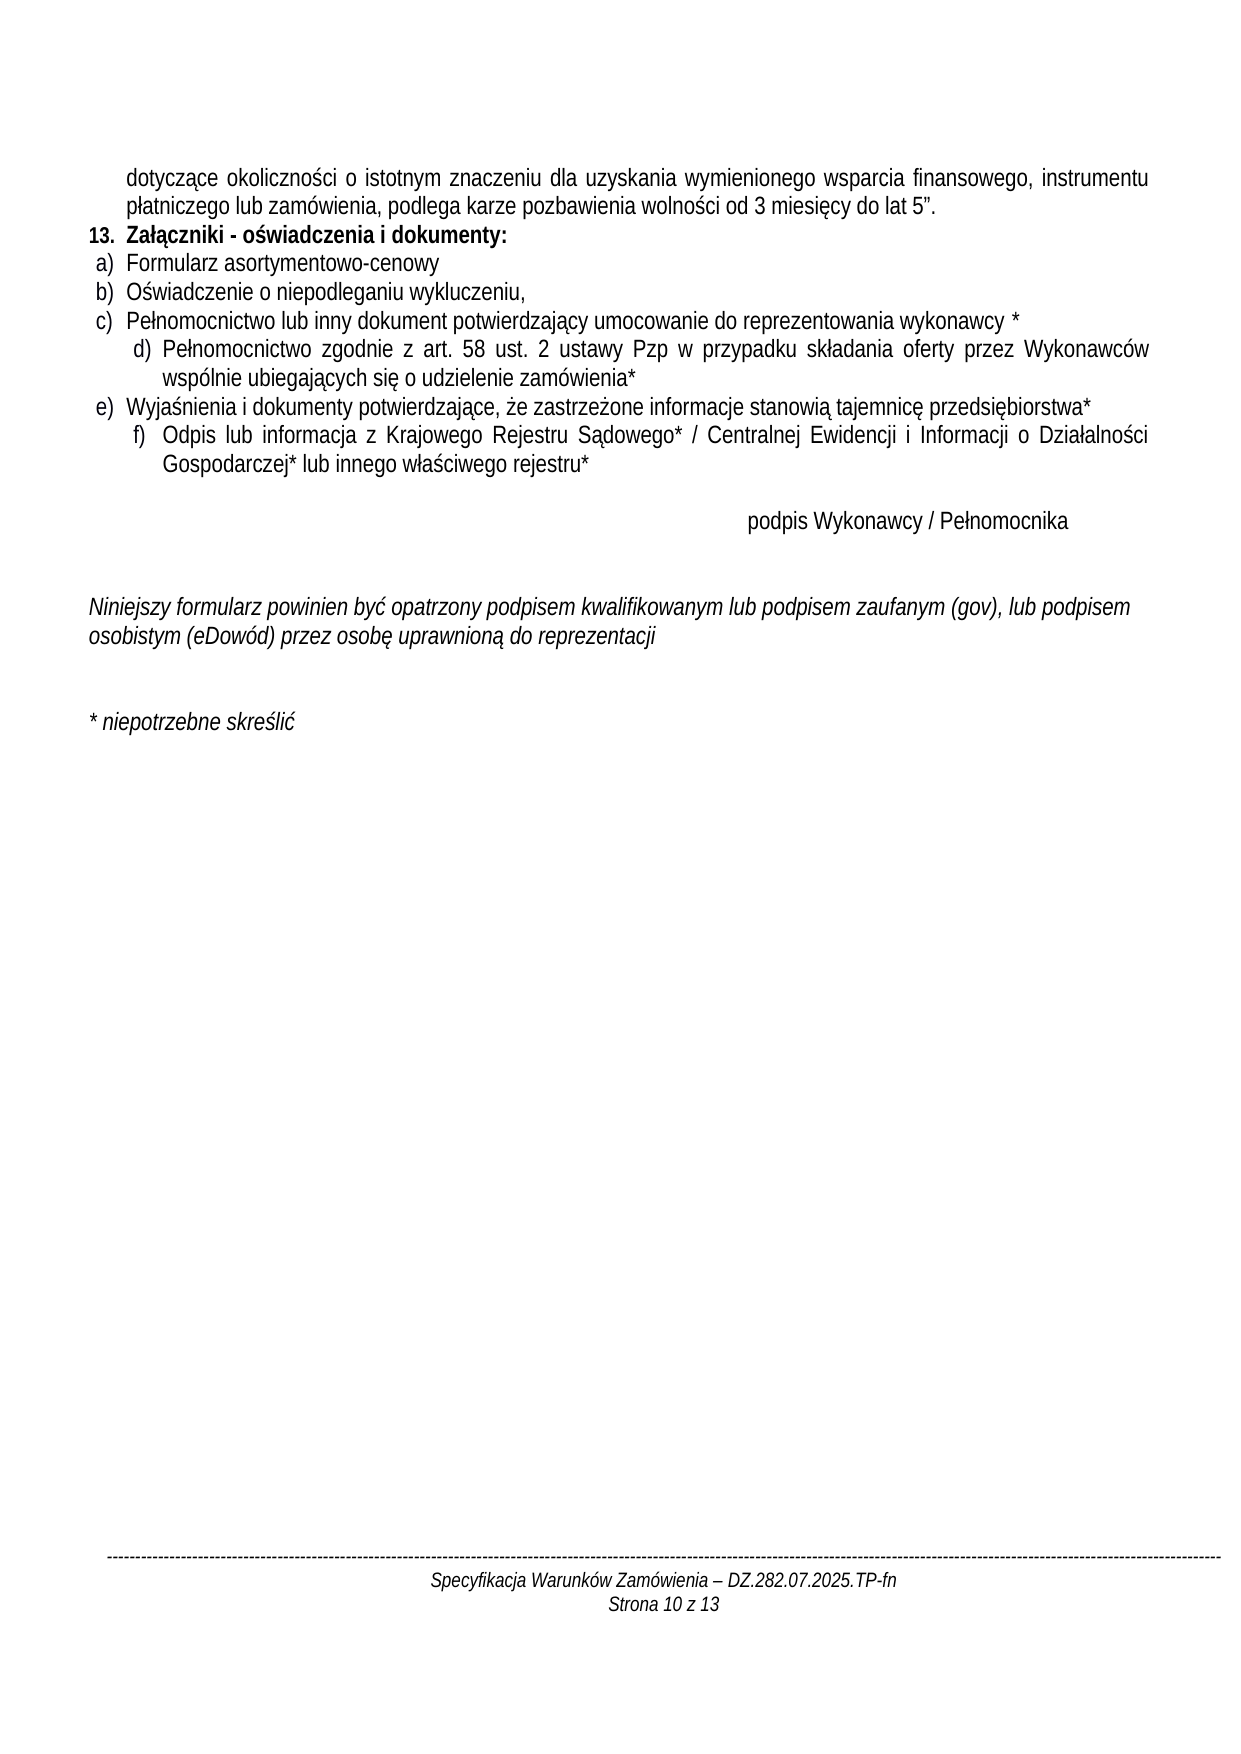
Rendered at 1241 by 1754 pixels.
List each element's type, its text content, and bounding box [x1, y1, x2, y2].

list Odpis lub informacja z Krajowego Rejestru Sądowego* / Centralnej Ewidencji i Informacji o Działalności Gospodarczej* lub innego właściwego rejestru* [133, 420, 1152, 478]
list Wyjaśnienia i dokumenty potwierdzające, że zastrzeżone informacje stanowią tajemnicę przedsiębiorstwa* [89, 392, 1152, 420]
list Pełnomocnictwo zgodnie z art. 58 ust. 2 ustawy Pzp w przypadku składania oferty przez Wykonawców wspólnie ubiegających się o udzielenie zamówienia* [133, 334, 1152, 392]
text Niniejszy formularz powinien być opatrzony podpisem kwalifikowanym lub podpisem zaufanym (gov), lub podpisem osobistym (eDowód) przez osobę uprawnioną do reprezentacji * niepotrzebne skreślić [89, 535, 1152, 735]
list Załączniki - oświadczenia i dokumenty: [89, 220, 1152, 248]
list Pełnomocnictwo lub inny dokument potwierdzający umocowanie do reprezentowania wykonawcy * [89, 306, 1152, 334]
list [89, 162, 1152, 220]
list Oświadczenie o niepodleganiu wykluczeniu, [89, 277, 1152, 306]
list Formularz asortymentowo-cenowy [89, 248, 1152, 277]
text podpis Wykonawcy / Pełnomocnika [89, 506, 1152, 535]
